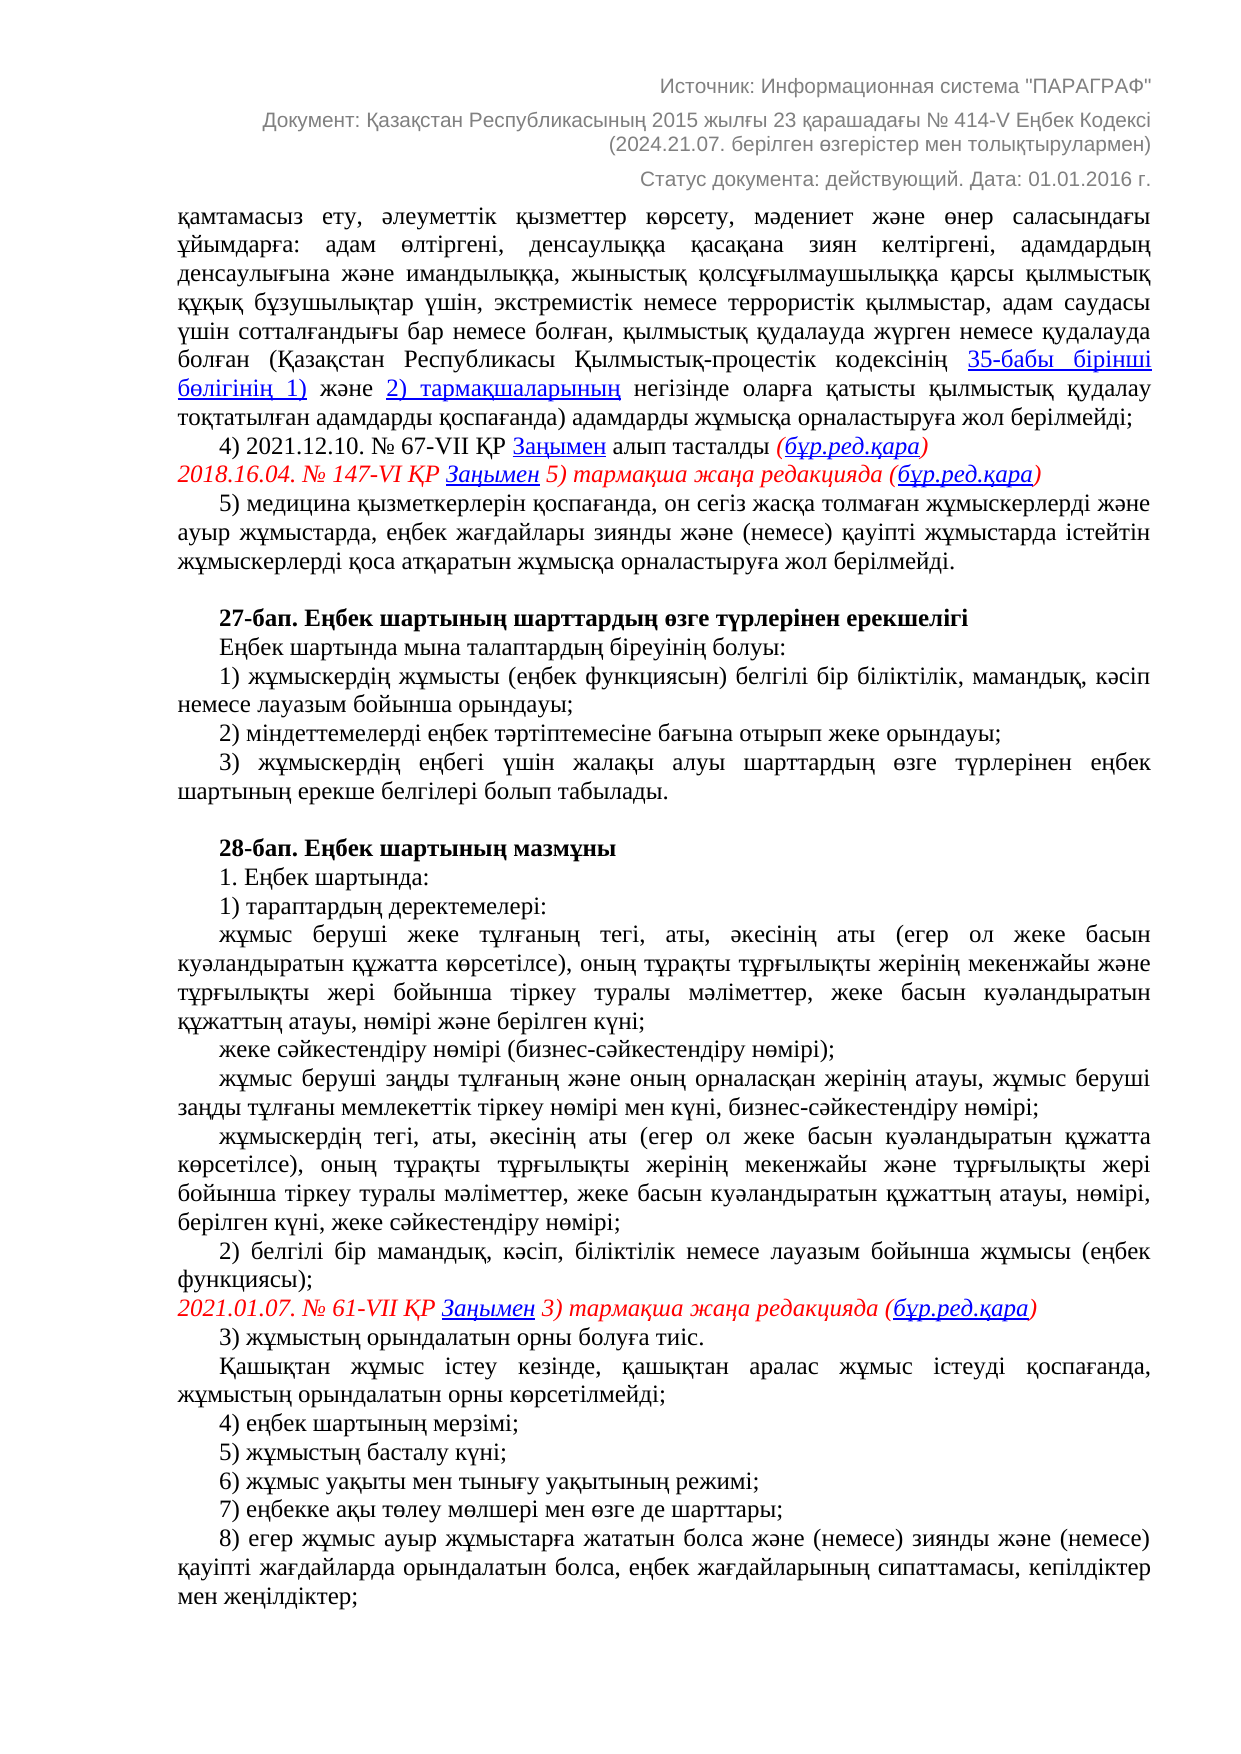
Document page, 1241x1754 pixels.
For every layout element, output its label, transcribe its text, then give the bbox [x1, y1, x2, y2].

text жұмыс беруші заңды тұлғаның және оның орналасқан жерінің атауы, жұмыс беруші заңды тұлғаны мемлекеттік тіркеу нөмірі мен күні, бизнес-сәйкестендiру нөмiрi; [177, 1063, 1152, 1121]
text 4) 2021.12.10. № 67-VII ҚР Заңымен алып тасталды (бұр.ред.қара) [177, 431, 1152, 459]
text Қашықтан жұмыс істеу кезінде, қашықтан аралас жұмыс істеуді қоспағанда, жұмыстың орындалатын орны көрсетілмейді; [177, 1351, 1152, 1408]
text 1) тараптардың деректемелері: [177, 891, 1152, 919]
text 4) еңбек шартының мерзімі; [177, 1408, 1152, 1437]
text 1. Еңбек шартында: [177, 862, 1152, 891]
text 27-бап. Еңбек шартының шарттардың өзге түрлерінен ерекшелігі [177, 603, 1152, 632]
text жеке сәйкестендiру нөмiрi (бизнес-сәйкестендiру нөмiрi); [177, 1034, 1152, 1063]
text 3) жұмыскердің еңбегі үшін жалақы алуы шарттардың өзге түрлерінен еңбек шартының ерекше белгілері болып табылады. [177, 747, 1152, 804]
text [177, 201, 1152, 431]
text 7) еңбекке ақы төлеу мөлшері мен өзге де шарттары; [177, 1494, 1152, 1523]
text 6) жұмыс уақыты мен тынығу уақытының режимі; [177, 1466, 1152, 1494]
text жұмыс беруші жеке тұлғаның тегі, аты, әкесінің аты (егер ол жеке басын куәландыратын құжатта көрсетілсе), оның тұрақты тұрғылықты жерінің мекенжайы және тұрғылықты жері бойынша тіркеу туралы мәліметтер, жеке басын куәландыратын құжаттың атауы, нөмірі және берілген күні; [177, 919, 1152, 1034]
text 2) міндеттемелерді еңбек тәртіптемесіне бағына отырып жеке орындауы; [177, 718, 1152, 747]
text 28-бап. Еңбек шартының мазмұны [177, 833, 1152, 862]
text 5) жұмыстың басталу күні; [177, 1437, 1152, 1466]
text 2018.16.04. № 147-VІ ҚР Заңымен 5) тармақша жаңа редакцияда (бұр.ред.қара) [177, 459, 1152, 488]
text 2021.01.07. № 61-VII ҚР Заңымен 3) тармақша жаңа редакцияда (бұр.ред.қара) [177, 1293, 1152, 1322]
text жұмыскердің тегі, аты, әкесінің аты (егер ол жеке басын куәландыратын құжатта көрсетілсе), оның тұрақты тұрғылықты жерінің мекенжайы және тұрғылықты жері бойынша тіркеу туралы мәліметтер, жеке басын куәландыратын құжаттың атауы, нөмірі, берілген күні, жеке сәйкестендіру нөмірі; [177, 1121, 1152, 1236]
text 8) егер жұмыс ауыр жұмыстарға жататын болса және (немесе) зиянды және (немесе) қауіпті жағдайларда орындалатын болса, еңбек жағдайларының сипаттамасы, кепілдіктер мен жеңілдіктер; [177, 1523, 1152, 1609]
text 2) белгілі бір мамандық, кәсіп, біліктілік немесе лауазым бойынша жұмысы (еңбек функциясы); [177, 1236, 1152, 1293]
text 3) жұмыстың орындалатын орны болуға тиіс. [177, 1322, 1152, 1351]
text 1) жұмыскердің жұмысты (еңбек функциясын) белгілі бір біліктілік, мамандық, кәсіп немесе лауазым бойынша орындауы; [177, 661, 1152, 718]
text Еңбек шартында мына талаптардың біреуінің болуы: [177, 632, 1152, 661]
text 5) медицина қызметкерлерін қоспағанда, он сегіз жасқа толмаған жұмыскерлерді және ауыр жұмыстарда, еңбек жағдайлары зиянды және (немесе) қауіпті жұмыстарда істейтін жұмыскерлерді қоса атқаратын жұмысқа орналастыруға жол берілмейді. [177, 488, 1152, 574]
